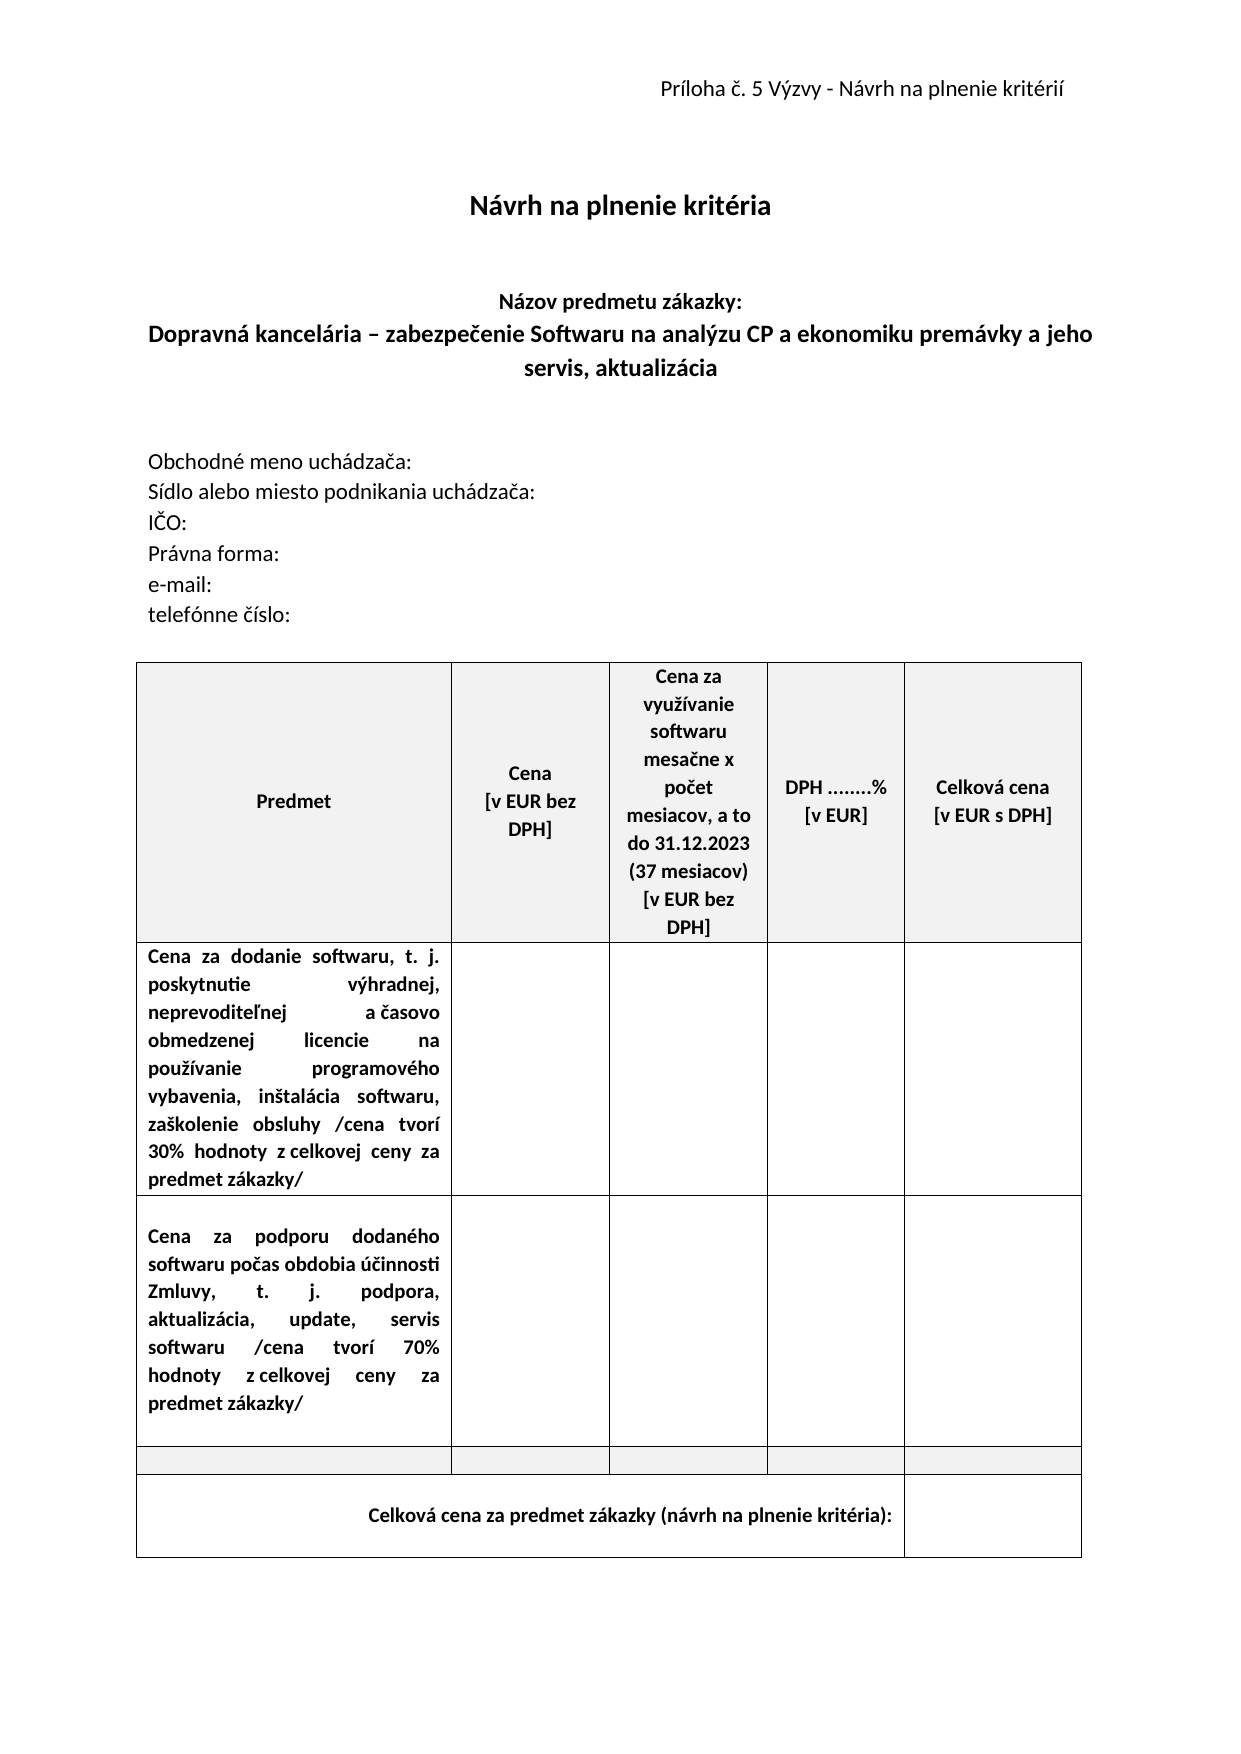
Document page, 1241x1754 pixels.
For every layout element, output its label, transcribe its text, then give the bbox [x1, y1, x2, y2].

table_cell Cena za dodanie softwaru, t. j. poskytnutie výhradnej, neprevoditeľnej a časovo obmedzenej licencie na používanie programového vybavenia, inštalácia softwaru, zaškolenie obsluhy /cena tvorí 30% hodnoty z celkovej ceny za predmet zákazky/ [137, 943, 451, 1194]
table_cell [610, 1196, 767, 1446]
text Dopravná kancelária – zabezpečenie Softwaru na analýzu CP a ekonomiku premávky a jeho servis, aktualizácia [148, 318, 1093, 382]
table_cell [768, 1447, 904, 1474]
table_cell Celková cena za predmet zákazky (návrh na plnenie kritéria): [137, 1475, 904, 1557]
table_cell [768, 1196, 904, 1446]
table_header DPH ........% [v EUR] [768, 663, 904, 942]
text Právna forma: [148, 539, 1093, 567]
text Sídlo alebo miesto podnikania uchádzača: [148, 477, 1093, 506]
table_cell [905, 1196, 1081, 1446]
table_cell [905, 943, 1081, 1194]
table_header Cena za využívanie softwaru mesačne x počet mesiacov, a to do 31.12.2023 (37 mesiacov) [v EUR bez DPH] [610, 663, 767, 942]
table_cell [768, 943, 904, 1194]
table_cell [452, 1196, 609, 1446]
table_cell [905, 1475, 1081, 1557]
text Návrh na plnenie kritéria [148, 187, 1093, 222]
text e-mail: [148, 570, 1093, 598]
table_cell [452, 1447, 609, 1474]
text IČO: [148, 508, 1093, 536]
text Obchodné meno uchádzača: [148, 447, 1093, 475]
table_cell [452, 943, 609, 1194]
table_cell Cena za podporu dodaného softwaru počas obdobia účinnosti Zmluvy, t. j. podpora, aktualizácia, update, servis softwaru /cena tvorí 70% hodnoty z celkovej ceny za predmet zákazky/ [137, 1196, 451, 1446]
text telefónne číslo: [148, 600, 1093, 628]
table_cell [610, 1447, 767, 1474]
text Názov predmetu zákazky: [148, 287, 1093, 316]
table_cell [610, 943, 767, 1194]
table_cell [905, 1447, 1081, 1474]
table_header Celková cena [v EUR s DPH] [905, 663, 1081, 942]
table_cell [137, 1447, 451, 1474]
table_header Predmet [137, 663, 451, 942]
table_header Cena [v EUR bez DPH] [452, 663, 609, 942]
